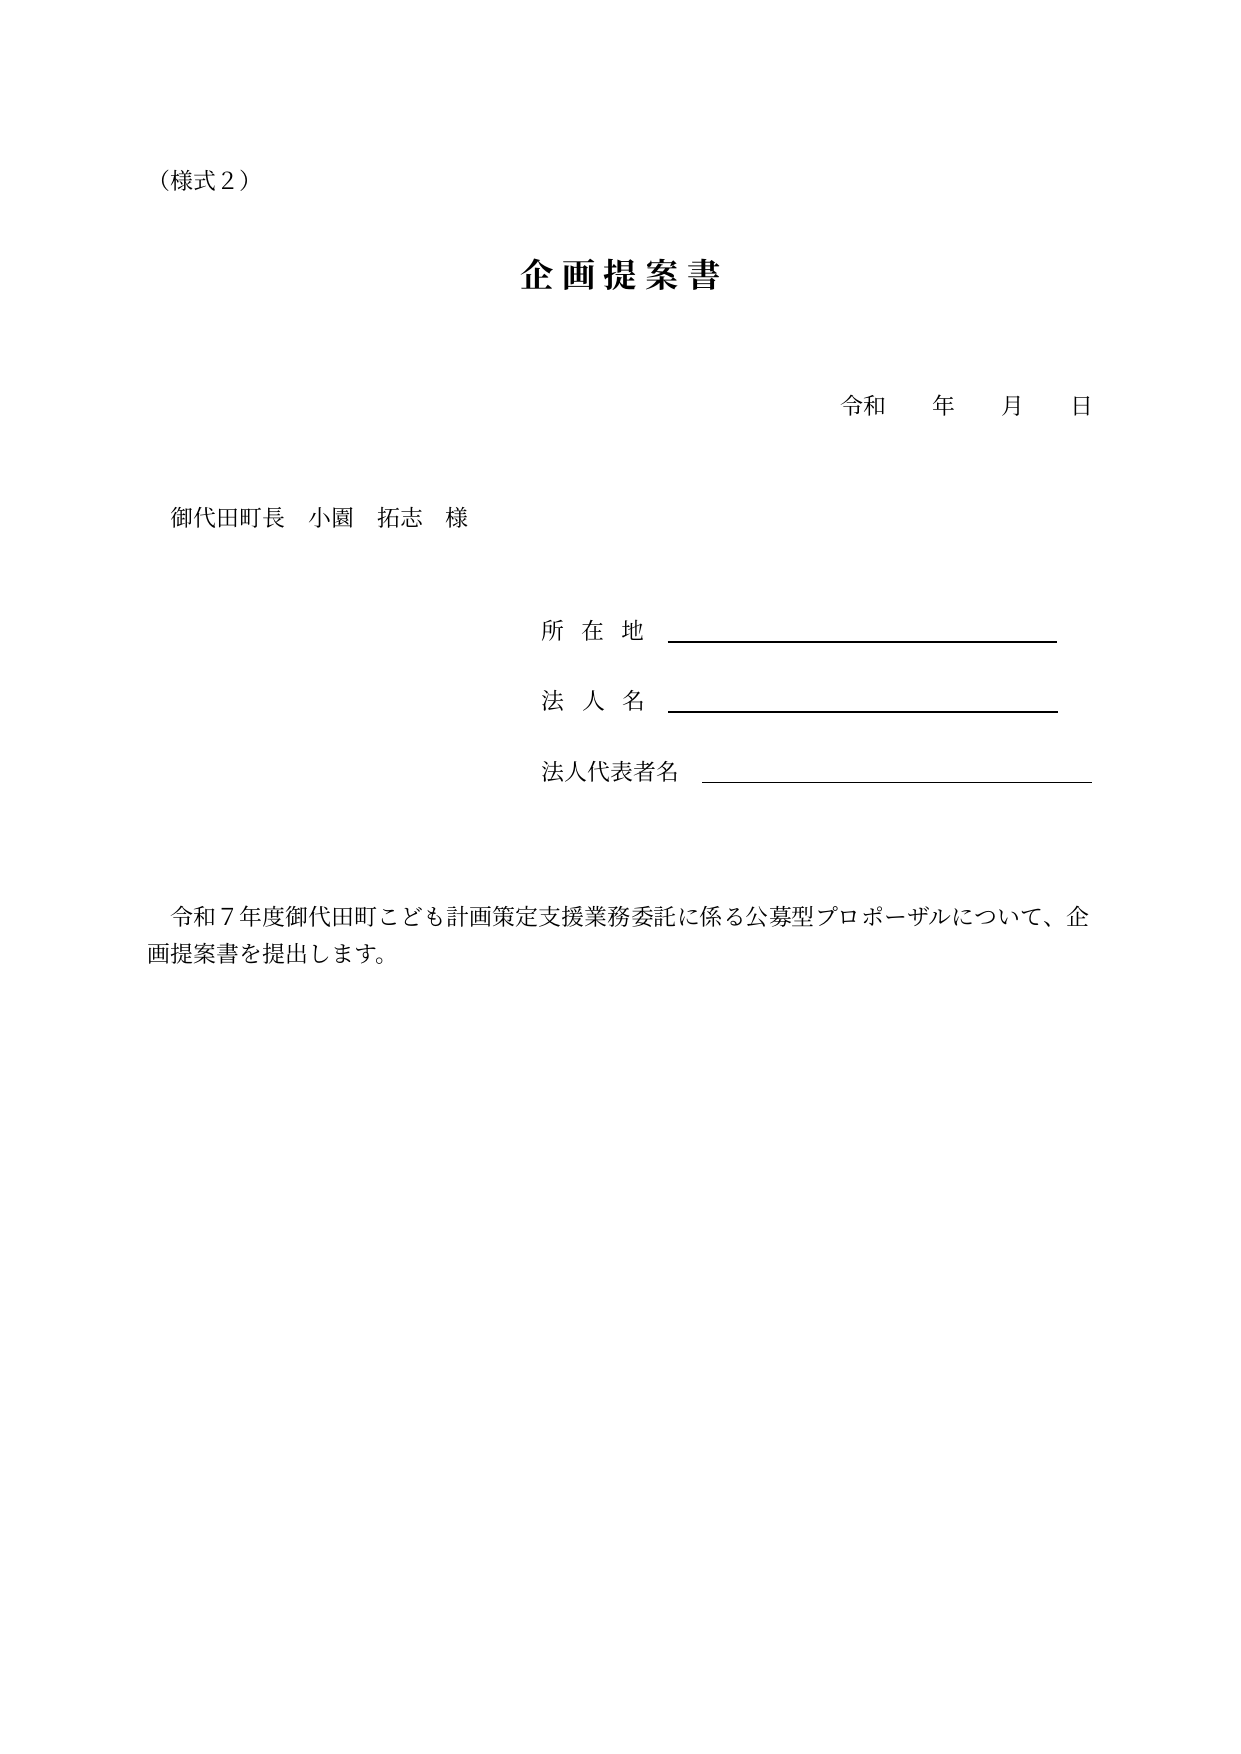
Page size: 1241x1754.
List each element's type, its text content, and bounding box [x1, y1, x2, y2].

text 法 人 名 [541, 681, 1092, 718]
text 令和７年度御代田町こども計画策定支援業務委託に係る公募型プロポーザルについて、企画提案書を提出します。 [148, 897, 1093, 972]
text 令和 年 月 日 [148, 385, 1092, 423]
text 所在地 [541, 610, 1092, 648]
text （様式２） [148, 160, 1092, 198]
text 御代田町長 小園 拓志 様 [148, 498, 1092, 535]
text 法人代表者名 [541, 751, 1092, 789]
text 企 画 提 案 書 [148, 235, 1092, 310]
